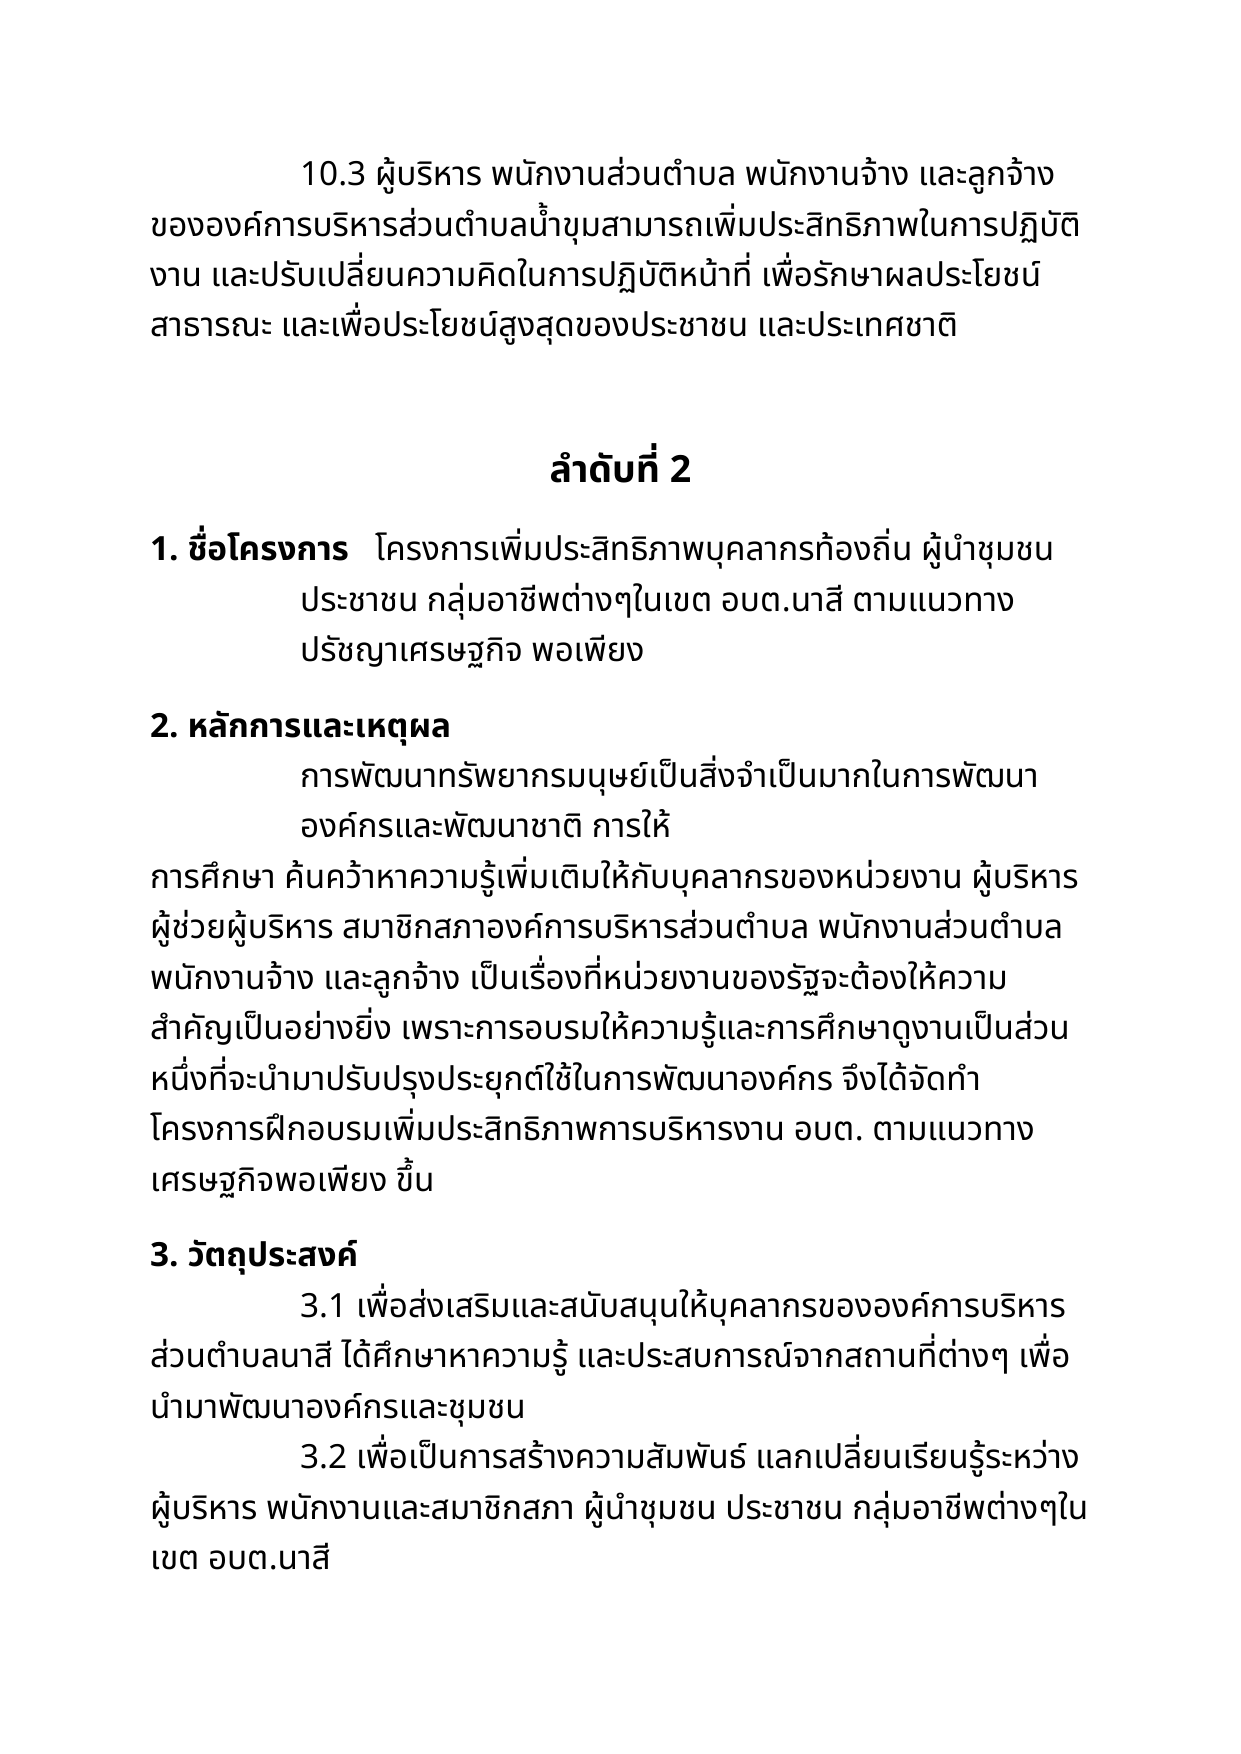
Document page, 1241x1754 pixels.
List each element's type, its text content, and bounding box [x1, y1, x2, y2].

text 3. วัตถุประสงค์ [150, 1231, 1090, 1282]
text การพัฒนาทรัพยากรมนุษย์เป็นสิ่งจำเป็นมากในการพัฒนาองค์กรและพัฒนาชาติ การให้ [150, 752, 1090, 853]
text 2. หลักการและเหตุผล [150, 701, 1090, 752]
text 3.1 เพื่อส่งเสริมและสนับสนุนให้บุคลากรขององค์การบริหารส่วนตำบลนาสี ได้ศึกษาหาความรู้ และประสบการณ์จากสถานที่ต่างๆ เพื่อนำมาพัฒนาองค์กรและชุมชน [150, 1282, 1090, 1433]
text ลำดับที่ 2 [150, 443, 1090, 500]
text การศึกษา ค้นคว้าหาความรู้เพิ่มเติมให้กับบุคลากรของหน่วยงาน ผู้บริหาร ผู้ช่วยผู้บริหาร สมาชิกสภาองค์การบริหารส่วนตำบล พนักงานส่วนตำบล พนักงานจ้าง และลูกจ้าง เป็นเรื่องที่หน่วยงานของรัฐจะต้องให้ความสำคัญเป็นอย่างยิ่ง เพราะการอบรมให้ความรู้และการศึกษาดูงานเป็นส่วนหนึ่งที่จะนำมาปรับปรุงประยุกต์ใช้ในการพัฒนาองค์กร จึงได้จัดทำโครงการฝึกอบรมเพิ่มประสิทธิภาพการบริหารงาน อบต. ตามแนวทางเศรษฐกิจพอเพียง ขึ้น [150, 853, 1090, 1206]
text 3.2 เพื่อเป็นการสร้างความสัมพันธ์ แลกเปลี่ยนเรียนรู้ระหว่างผู้บริหาร พนักงานและสมาชิกสภา ผู้นำชุมชน ประชาชน กลุ่มอาชีพต่างๆในเขต อบต.นาสี [150, 1433, 1090, 1585]
text 10.3 ผู้บริหาร พนักงานส่วนตำบล พนักงานจ้าง และลูกจ้างขององค์การบริหารส่วนตำบลน้ำขุมสามารถเพิ่มประสิทธิภาพในการปฏิบัติงาน และปรับเปลี่ยนความคิดในการปฏิบัติหน้าที่ เพื่อรักษาผลประโยชน์สาธารณะ และเพื่อประโยชน์สูงสุดของประชาชน และประเทศชาติ [150, 150, 1090, 352]
text 1. ชื่อโครงการ โครงการเพิ่มประสิทธิภาพบุคลากรท้องถิ่น ผู้นำชุมชน ประชาชน กลุ่มอาชีพต่างๆในเขต อบต.นาสี ตามแนวทางปรัชญาเศรษฐกิจ พอเพียง [150, 525, 1090, 676]
